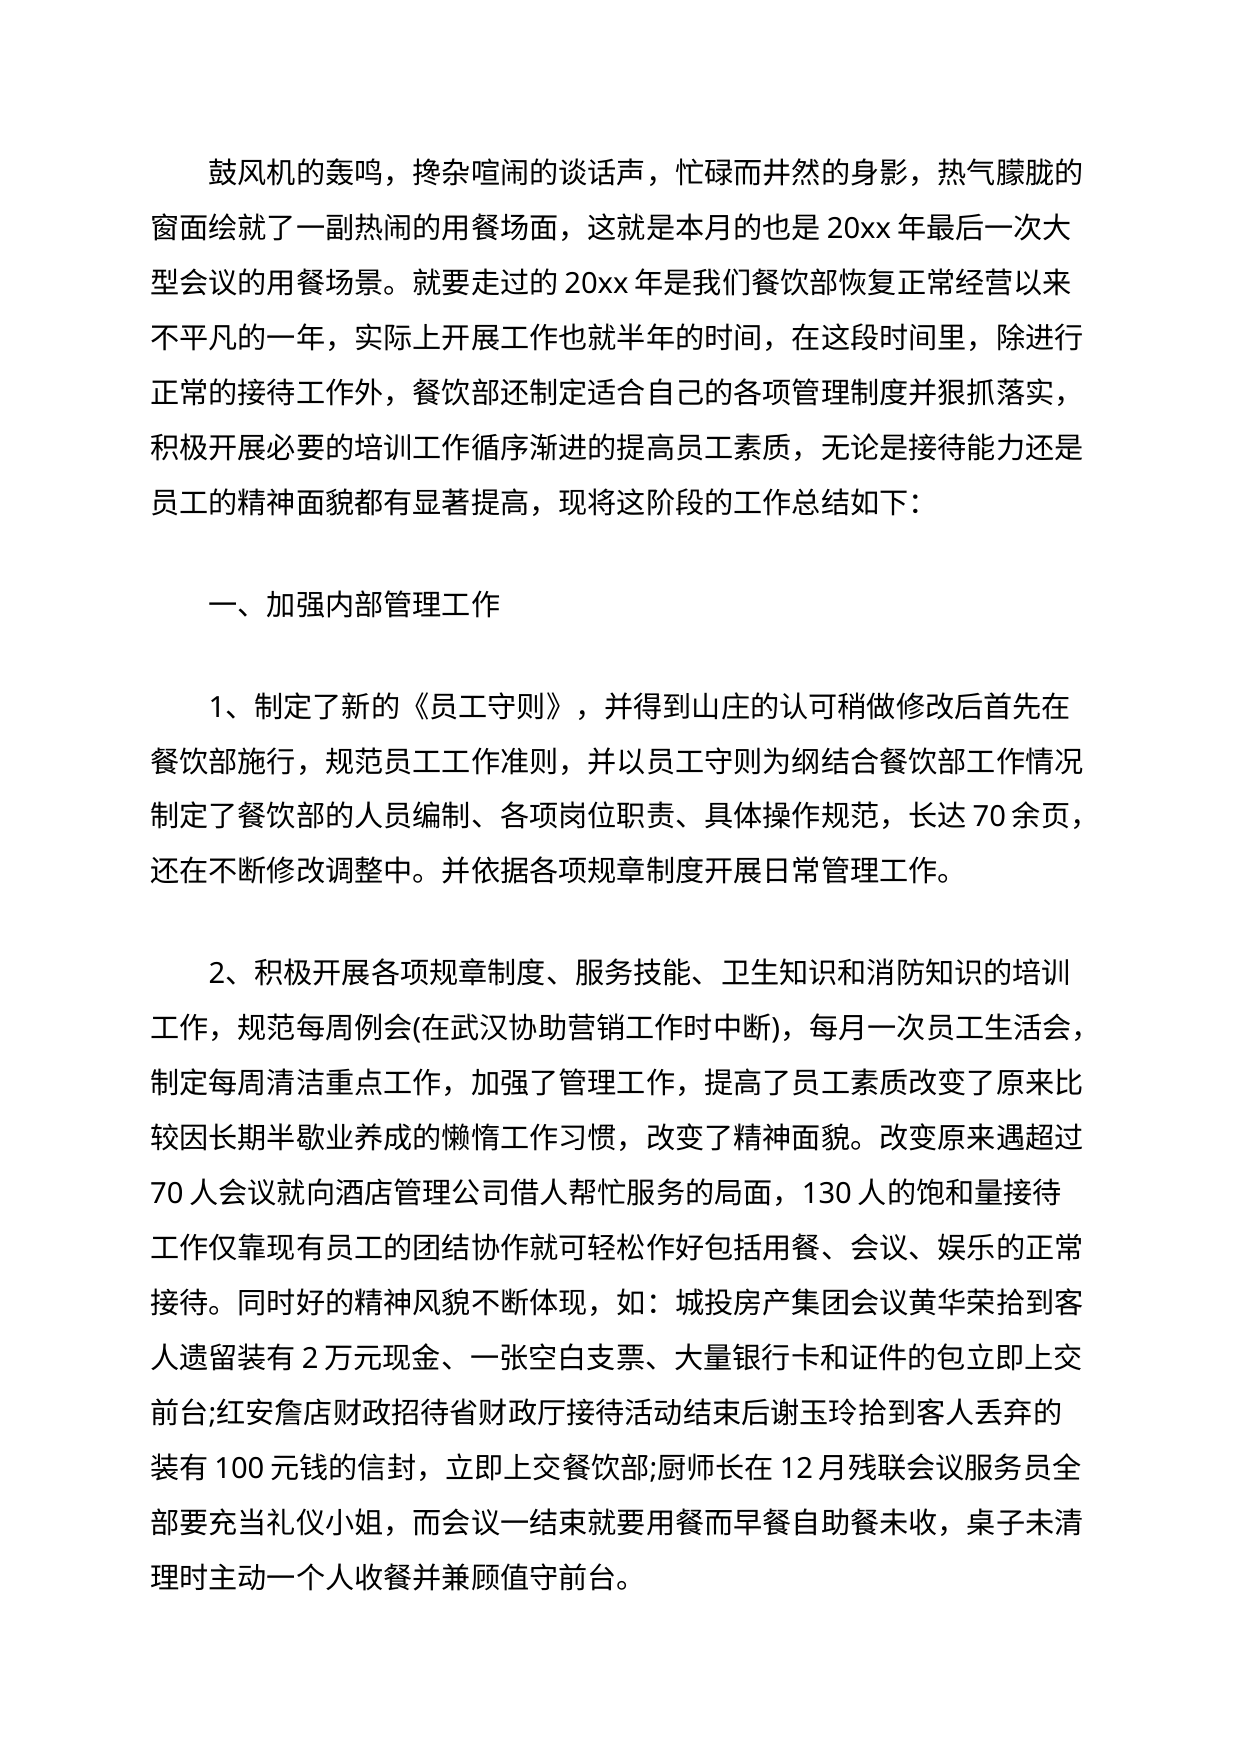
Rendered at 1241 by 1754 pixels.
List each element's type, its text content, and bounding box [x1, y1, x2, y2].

text 1、制定了新的《员工守则》，并得到山庄的认可稍做修改后首先在餐饮部施行，规范员工工作准则，并以员工守则为纲结合餐饮部工作情况制定了餐饮部的人员编制、各项岗位职责、具体操作规范，长达70余页，还在不断修改调整中。并依据各项规章制度开展日常管理工作。 [150, 683, 1090, 890]
text 2、积极开展各项规章制度、服务技能、卫生知识和消防知识的培训工作，规范每周例会(在武汉协助营销工作时中断)，每月一次员工生活会，制定每周清洁重点工作，加强了管理工作，提高了员工素质改变了原来比较因长期半歇业养成的懒惰工作习惯，改变了精神面貌。改变原来遇超过70人会议就向酒店管理公司借人帮忙服务的局面，130人的饱和量接待工作仅靠现有员工的团结协作就可轻松作好包括用餐、会议、娱乐的正常接待。同时好的精神风貌不断体现，如：城投房产集团会议黄华荣拾到客人遗留装有2万元现金、一张空白支票、大量银行卡和证件的包立即上交前台;红安詹店财政招待省财政厅接待活动结束后谢玉玲拾到客人丢弃的装有100元钱的信封，立即上交餐饮部;厨师长在12月残联会议服务员全部要充当礼仪小姐，而会议一结束就要用餐而早餐自助餐未收，桌子未清理时主动一个人收餐并兼顾值守前台。 [150, 950, 1090, 1597]
text 鼓风机的轰鸣，搀杂喧闹的谈话声，忙碌而井然的身影，热气朦胧的窗面绘就了一副热闹的用餐场面，这就是本月的也是20xx年最后一次大型会议的用餐场景。就要走过的20xx年是我们餐饮部恢复正常经营以来不平凡的一年，实际上开展工作也就半年的时间，在这段时间里，除进行正常的接待工作外，餐饮部还制定适合自己的各项管理制度并狠抓落实，积极开展必要的培训工作循序渐进的提高员工素质，无论是接待能力还是员工的精神面貌都有显著提高，现将这阶段的工作总结如下： [150, 150, 1090, 522]
text 一、加强内部管理工作 [150, 581, 1090, 624]
